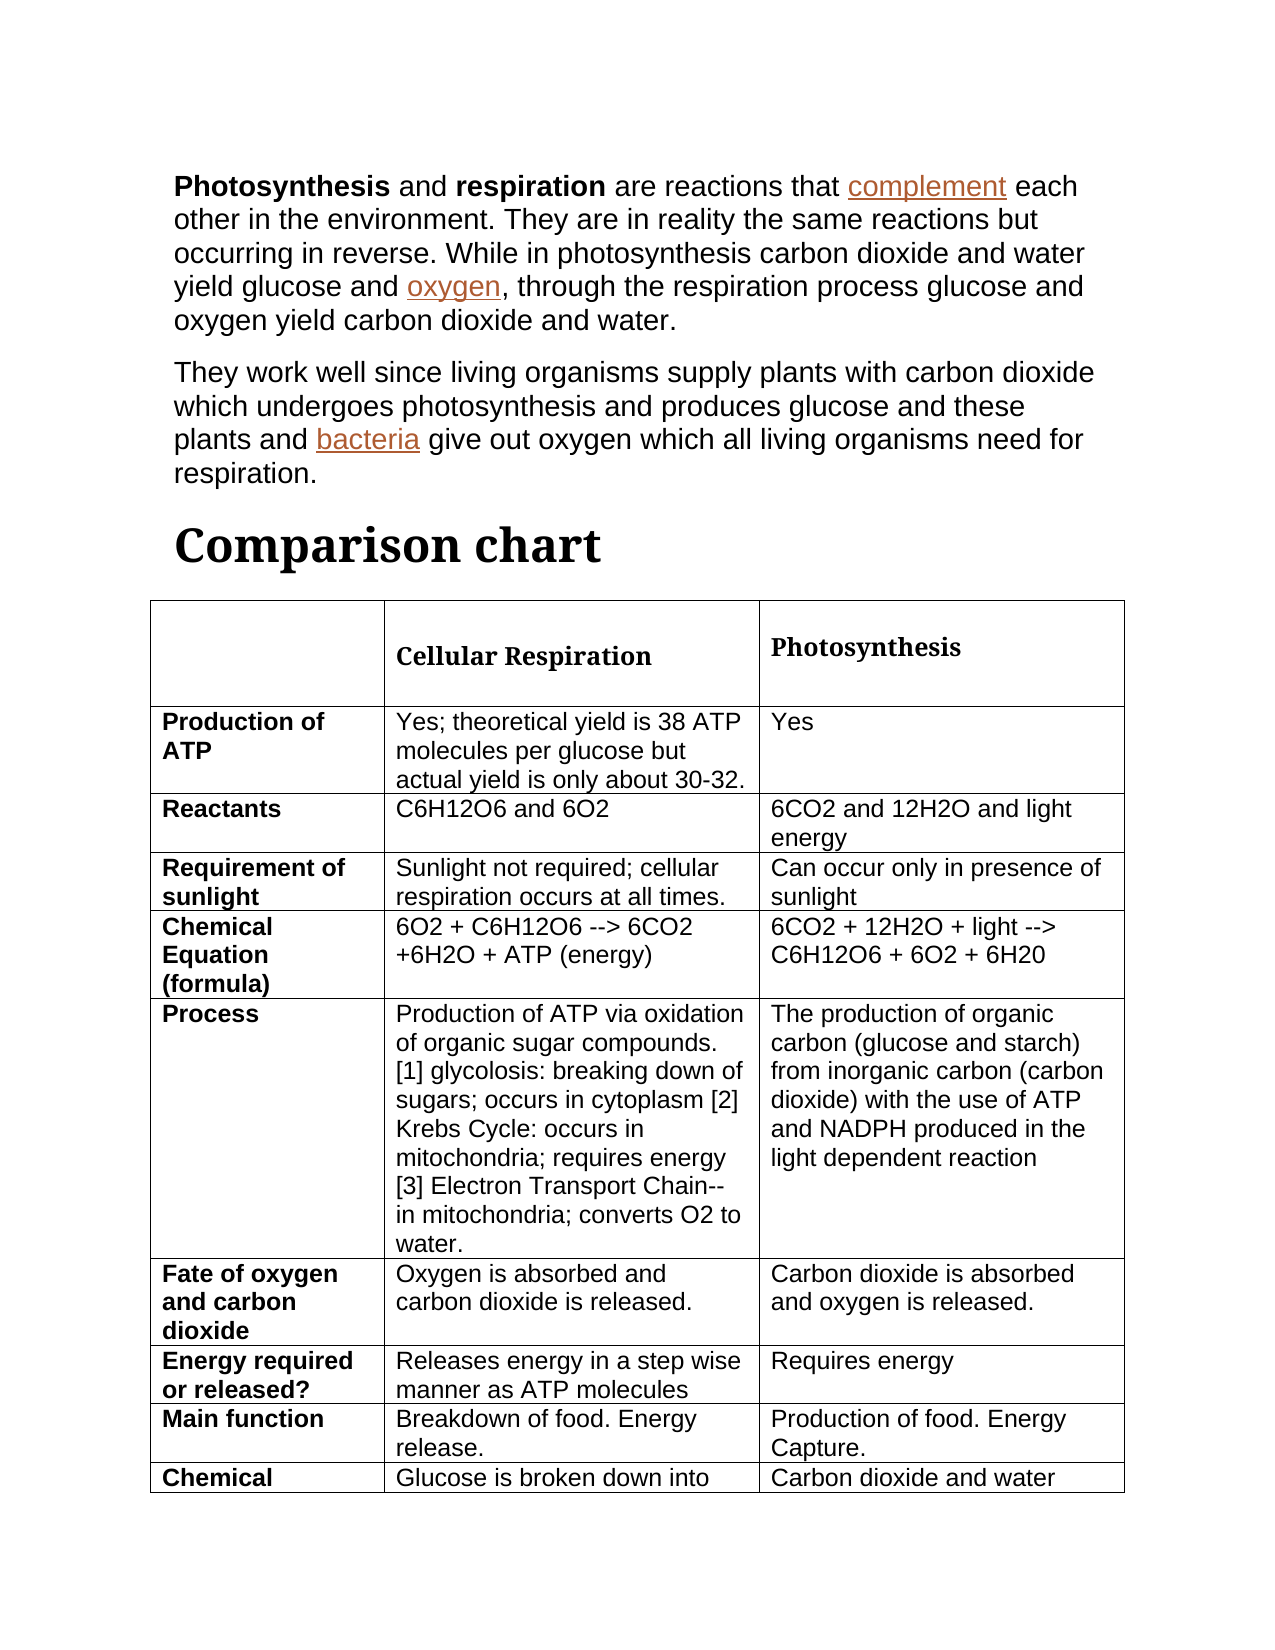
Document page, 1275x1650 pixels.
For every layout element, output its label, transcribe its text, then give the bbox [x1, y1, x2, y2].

table_cell Chemical reaction [151, 1463, 384, 1492]
table_cell Breakdown of food. Energy release. [385, 1404, 759, 1462]
table_cell Yes; theoretical yield is 38 ATP molecules per glucose but actual yield is only about 30-32. [385, 707, 759, 793]
table_cell Yes [760, 707, 1124, 793]
table_cell Sunlight not required; cellular respiration occurs at all times. [385, 853, 759, 910]
table_cell Chemical Equation (formula) [151, 911, 384, 998]
table_cell Oxygen is absorbed and carbon dioxide is released. [385, 1259, 759, 1345]
text They work well since living organisms supply plants with carbon dioxide which undergoes photosynthesis and produces glucose and these plants and bacteria give out oxygen which all living organisms need for respiration. [173, 355, 1102, 489]
table_cell C6H12O6 and 6O2 [385, 794, 759, 852]
table_cell Production of ATP [151, 707, 384, 793]
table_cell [760, 1463, 1124, 1492]
table_cell Requirement of sunlight [151, 853, 384, 910]
text Comparison chart [173, 513, 1102, 577]
table_header Photosynthesis [760, 601, 1124, 706]
table_cell 6O2 + C6H12O6 --> 6CO2 +6H2O + ATP (energy) [385, 911, 759, 998]
table_cell Production of food. Energy Capture. [760, 1404, 1124, 1462]
table_cell 6CO2 + 12H2O + light --> C6H12O6 + 6O2 + 6H20 [760, 911, 1124, 998]
table_cell Energy required or released? [151, 1346, 384, 1403]
table_cell 6CO2 and 12H2O and light energy [760, 794, 1124, 852]
table_cell Main function [151, 1404, 384, 1462]
table_cell Production of ATP via oxidation of organic sugar compounds. [1] glycolosis: breaking down of sugars; occurs in cytoplasm [2] Krebs Cycle: occurs in mitochondria; requires energy [3] Electron Transport Chain-- in mitochondria; converts O2 to water. [385, 999, 759, 1257]
text Photosynthesis and respiration are reactions that complement each other in the environment. They are in reality the same reactions but occurring in reverse. While in photosynthesis carbon dioxide and water yield glucose and oxygen, through the respiration process glucose and oxygen yield carbon dioxide and water. [173, 169, 1102, 336]
table_cell Can occur only in presence of sunlight [760, 853, 1124, 910]
table_cell Reactants [151, 794, 384, 852]
table_cell Requires energy [760, 1346, 1124, 1403]
table_cell Fate of oxygen and carbon dioxide [151, 1259, 384, 1345]
table_cell The production of organic carbon (glucose and starch) from inorganic carbon (carbon dioxide) with the use of ATP and NADPH produced in the light dependent reaction [760, 999, 1124, 1257]
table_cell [385, 1463, 759, 1492]
table_cell Carbon dioxide is absorbed and oxygen is released. [760, 1259, 1124, 1345]
table_cell Process [151, 999, 384, 1257]
table_header Cellular Respiration [385, 601, 759, 706]
table_cell Releases energy in a step wise manner as ATP molecules [385, 1346, 759, 1403]
table_header [151, 601, 384, 706]
